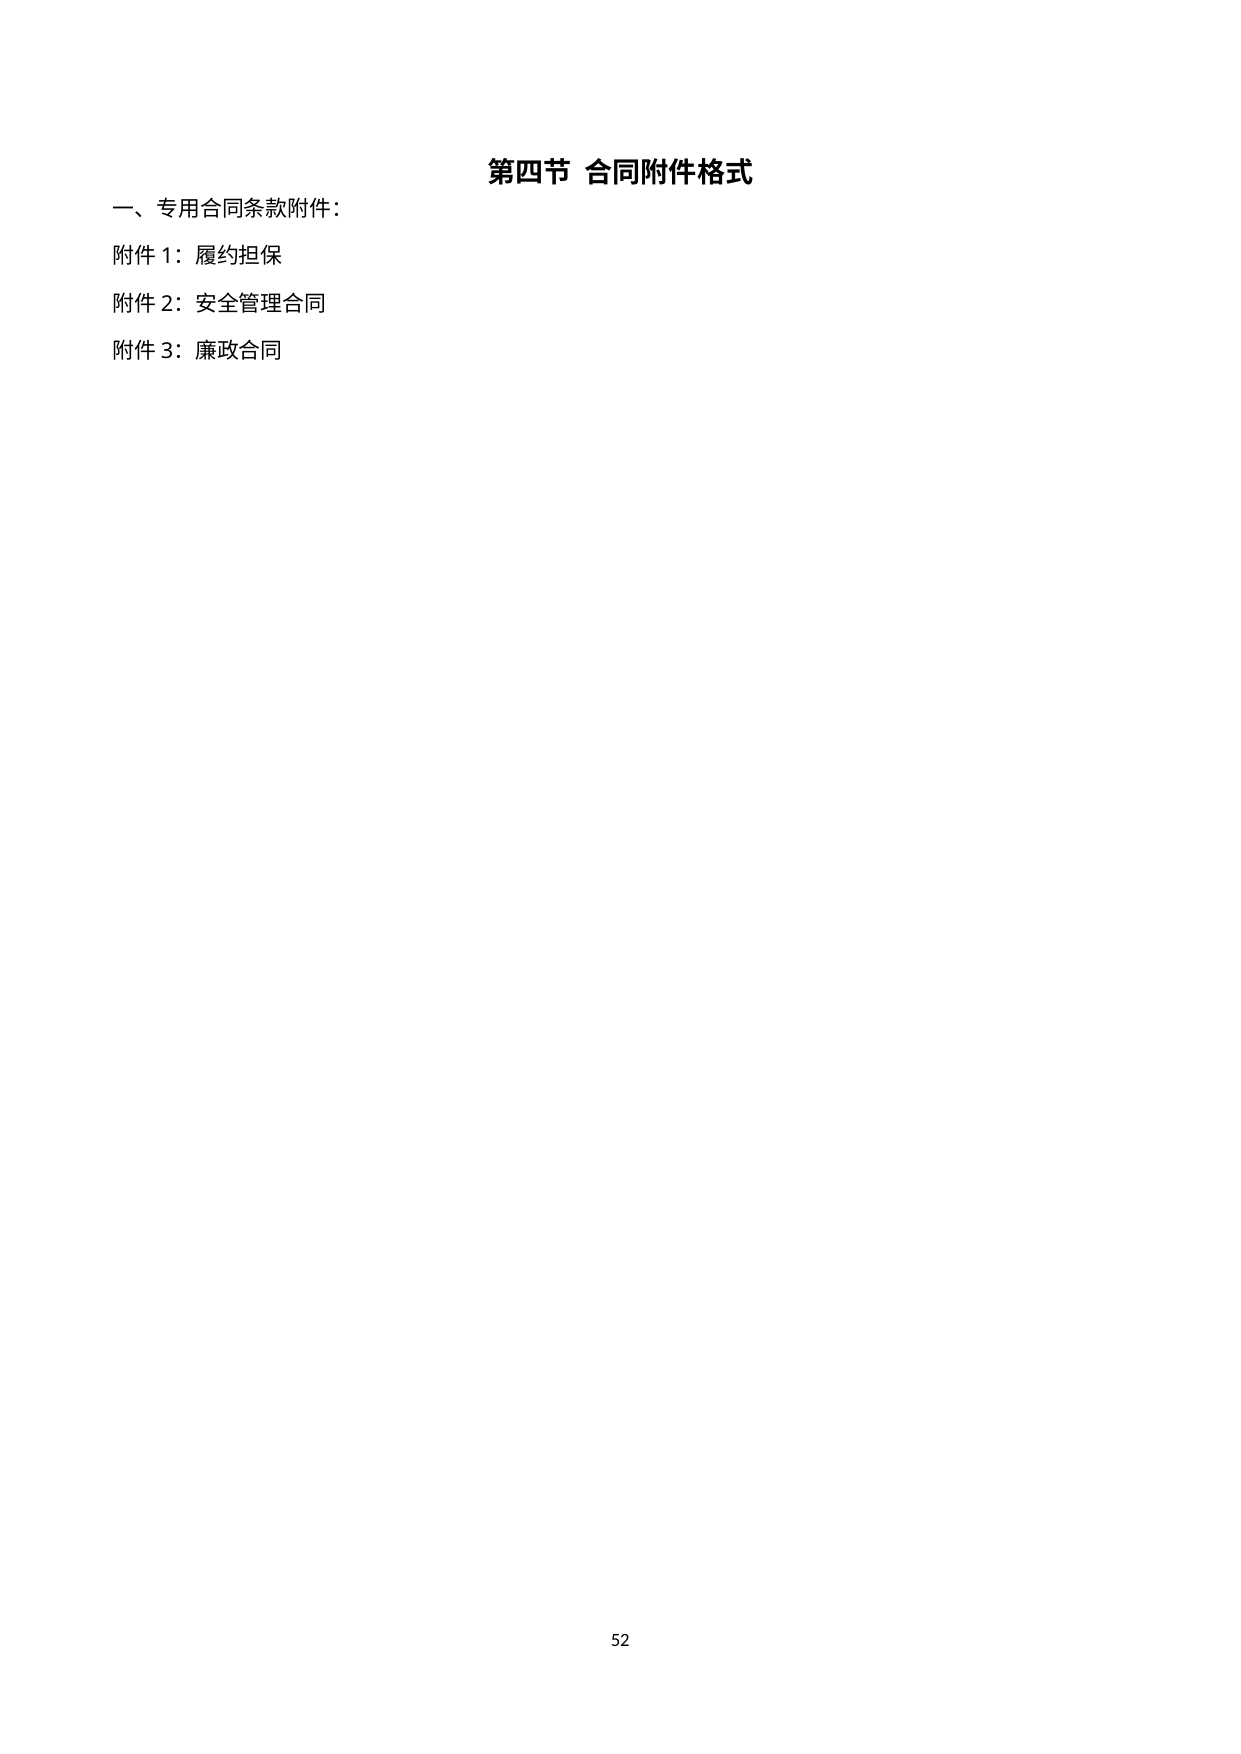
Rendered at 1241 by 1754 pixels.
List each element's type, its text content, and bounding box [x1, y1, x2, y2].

subtitle 第四节 合同附件格式 [112, 150, 1128, 191]
text 附件1：履约担保 [112, 238, 1128, 270]
text 一、专用合同条款附件： [112, 191, 1128, 222]
text 附件2：安全管理合同 [112, 286, 1128, 318]
text 附件3：廉政合同 [112, 333, 1128, 365]
